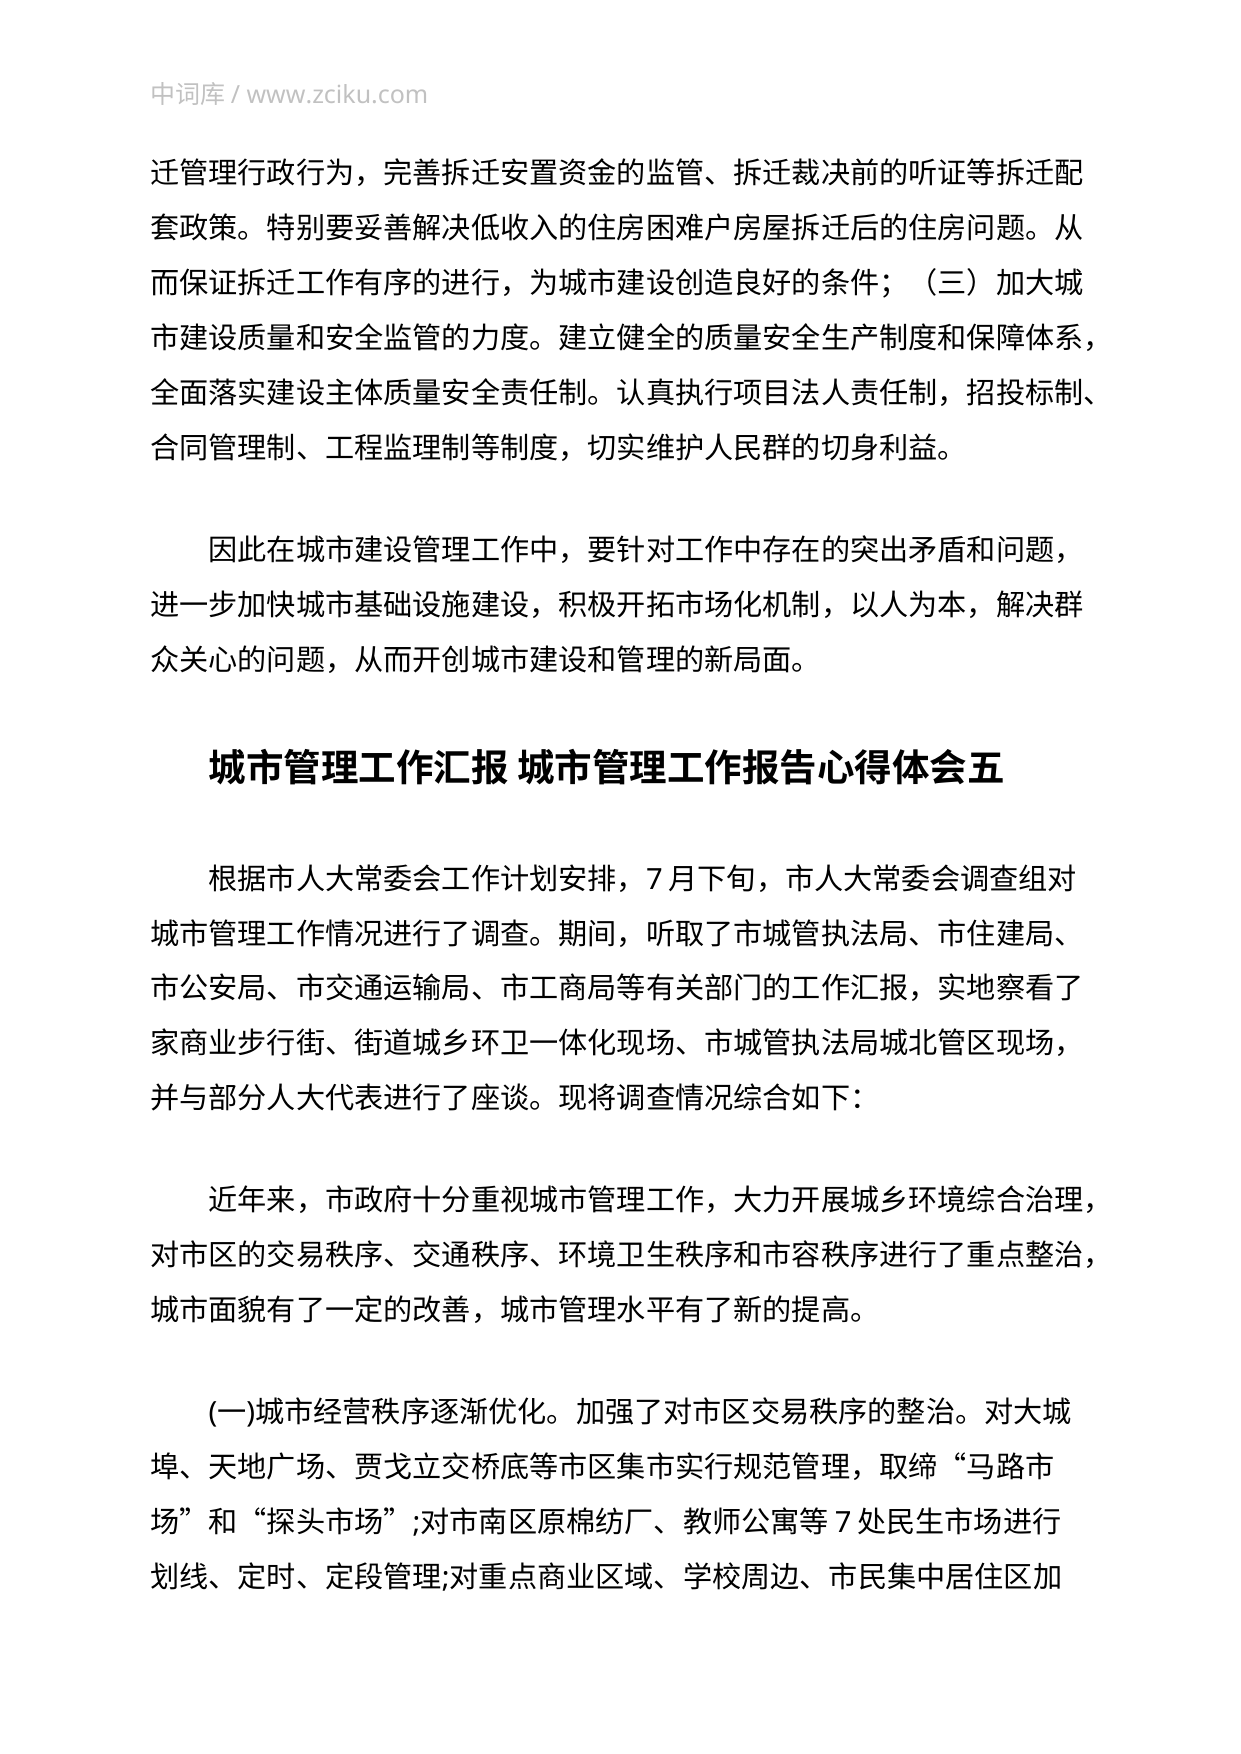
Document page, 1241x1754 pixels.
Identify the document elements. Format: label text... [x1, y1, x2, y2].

text 近年来，市政府十分重视城市管理工作，大力开展城乡环境综合治理，对市区的交易秩序、交通秩序、环境卫生秩序和市容秩序进行了重点整治，城市面貌有了一定的改善，城市管理水平有了新的提高。 [150, 1177, 1090, 1329]
text 根据市人大常委会工作计划安排，7月下旬，市人大常委会调查组对城市管理工作情况进行了调查。期间，听取了市城管执法局、市住建局、市公安局、市交通运输局、市工商局等有关部门的工作汇报，实地察看了家商业步行街、街道城乡环卫一体化现场、市城管执法局城北管区现场，并与部分人大代表进行了座谈。现将调查情况综合如下： [150, 855, 1090, 1117]
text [150, 150, 1090, 467]
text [150, 1388, 1090, 1596]
text 因此在城市建设管理工作中，要针对工作中存在的突出矛盾和问题，进一步加快城市基础设施建设，积极开拓市场化机制，以人为本，解决群众关心的问题，从而开创城市建设和管理的新局面。 [150, 526, 1090, 678]
text 城市管理工作汇报 城市管理工作报告心得体会五 [150, 738, 1090, 792]
